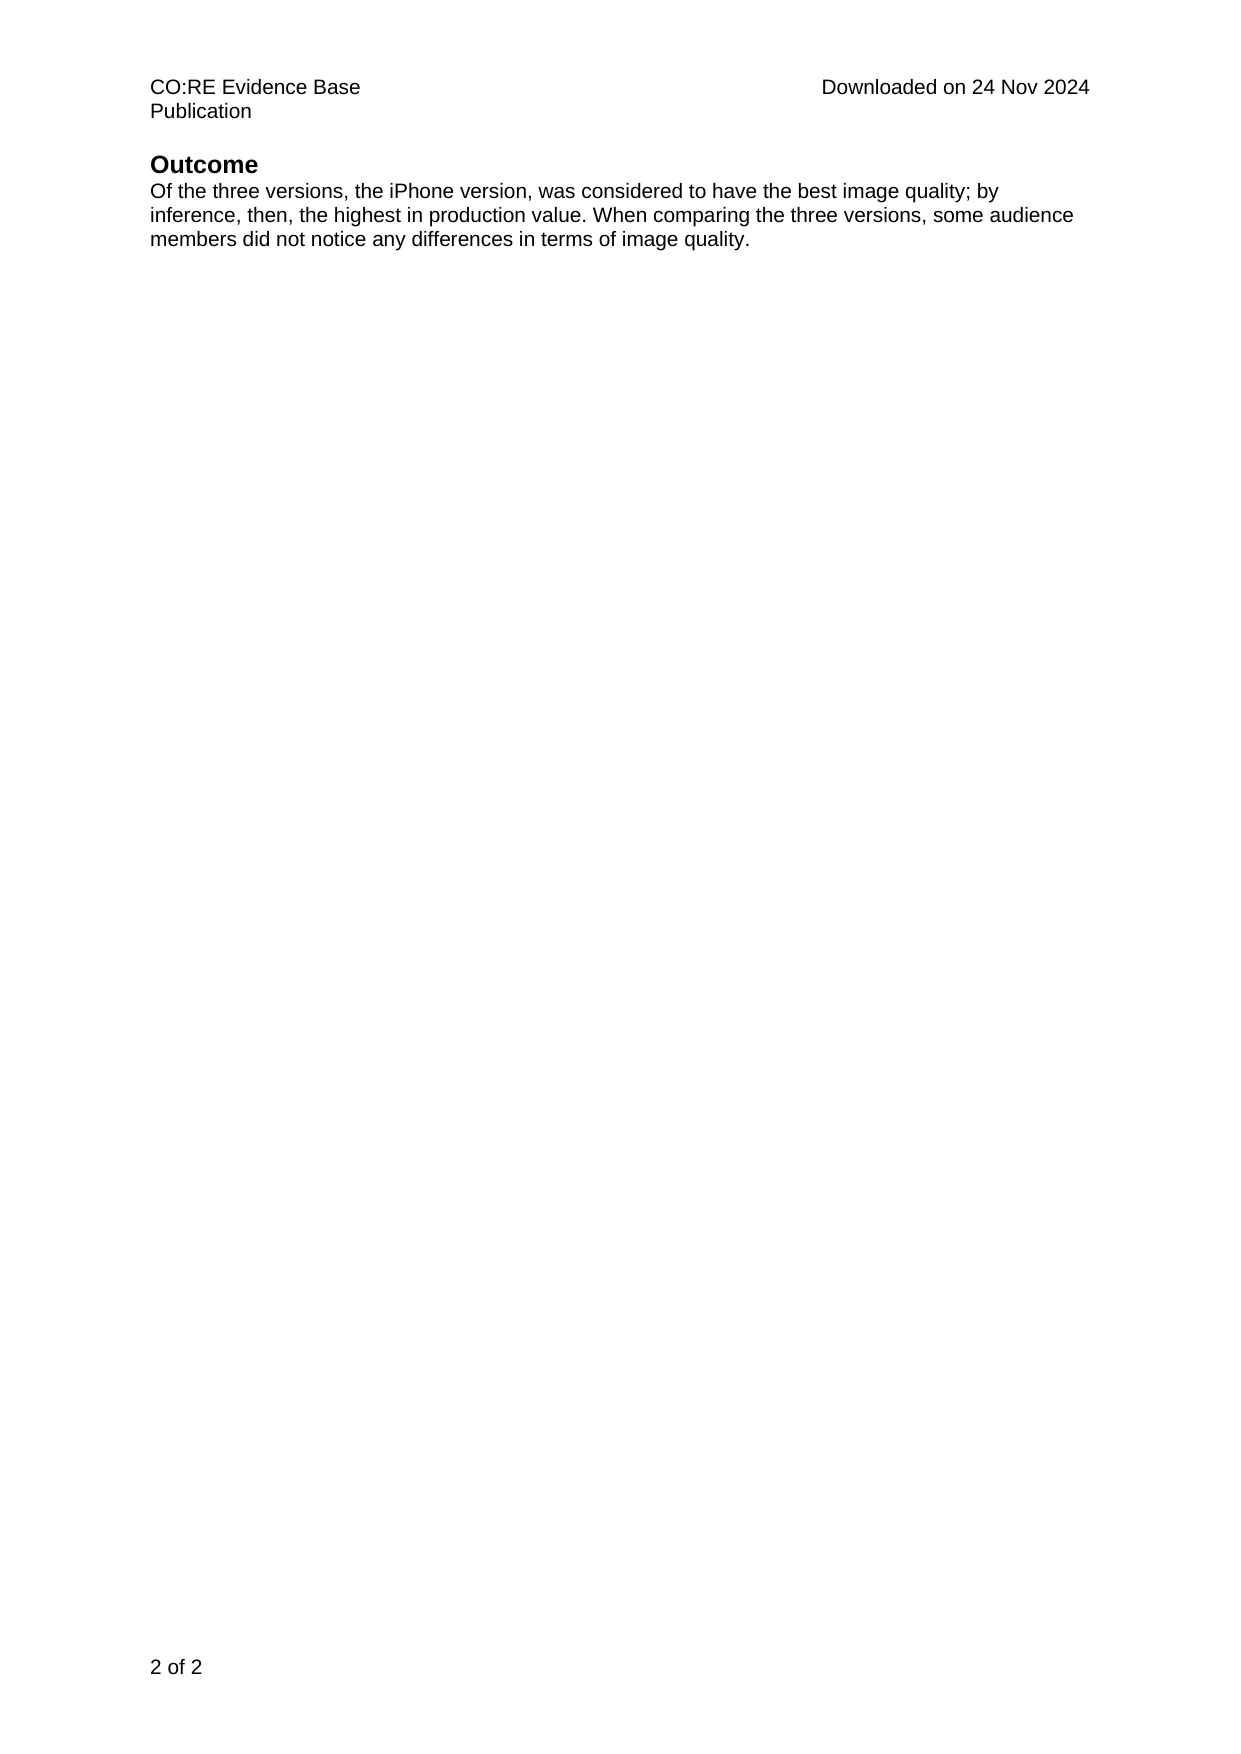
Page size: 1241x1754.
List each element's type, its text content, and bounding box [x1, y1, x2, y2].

text Of the three versions, the iPhone version, was considered to have the best image quality; by inference, then, the highest in production value. When comparing the three versions, some audience members did not notice any differences in terms of image quality. [150, 179, 1090, 251]
subtitle Outcome [150, 150, 1090, 179]
